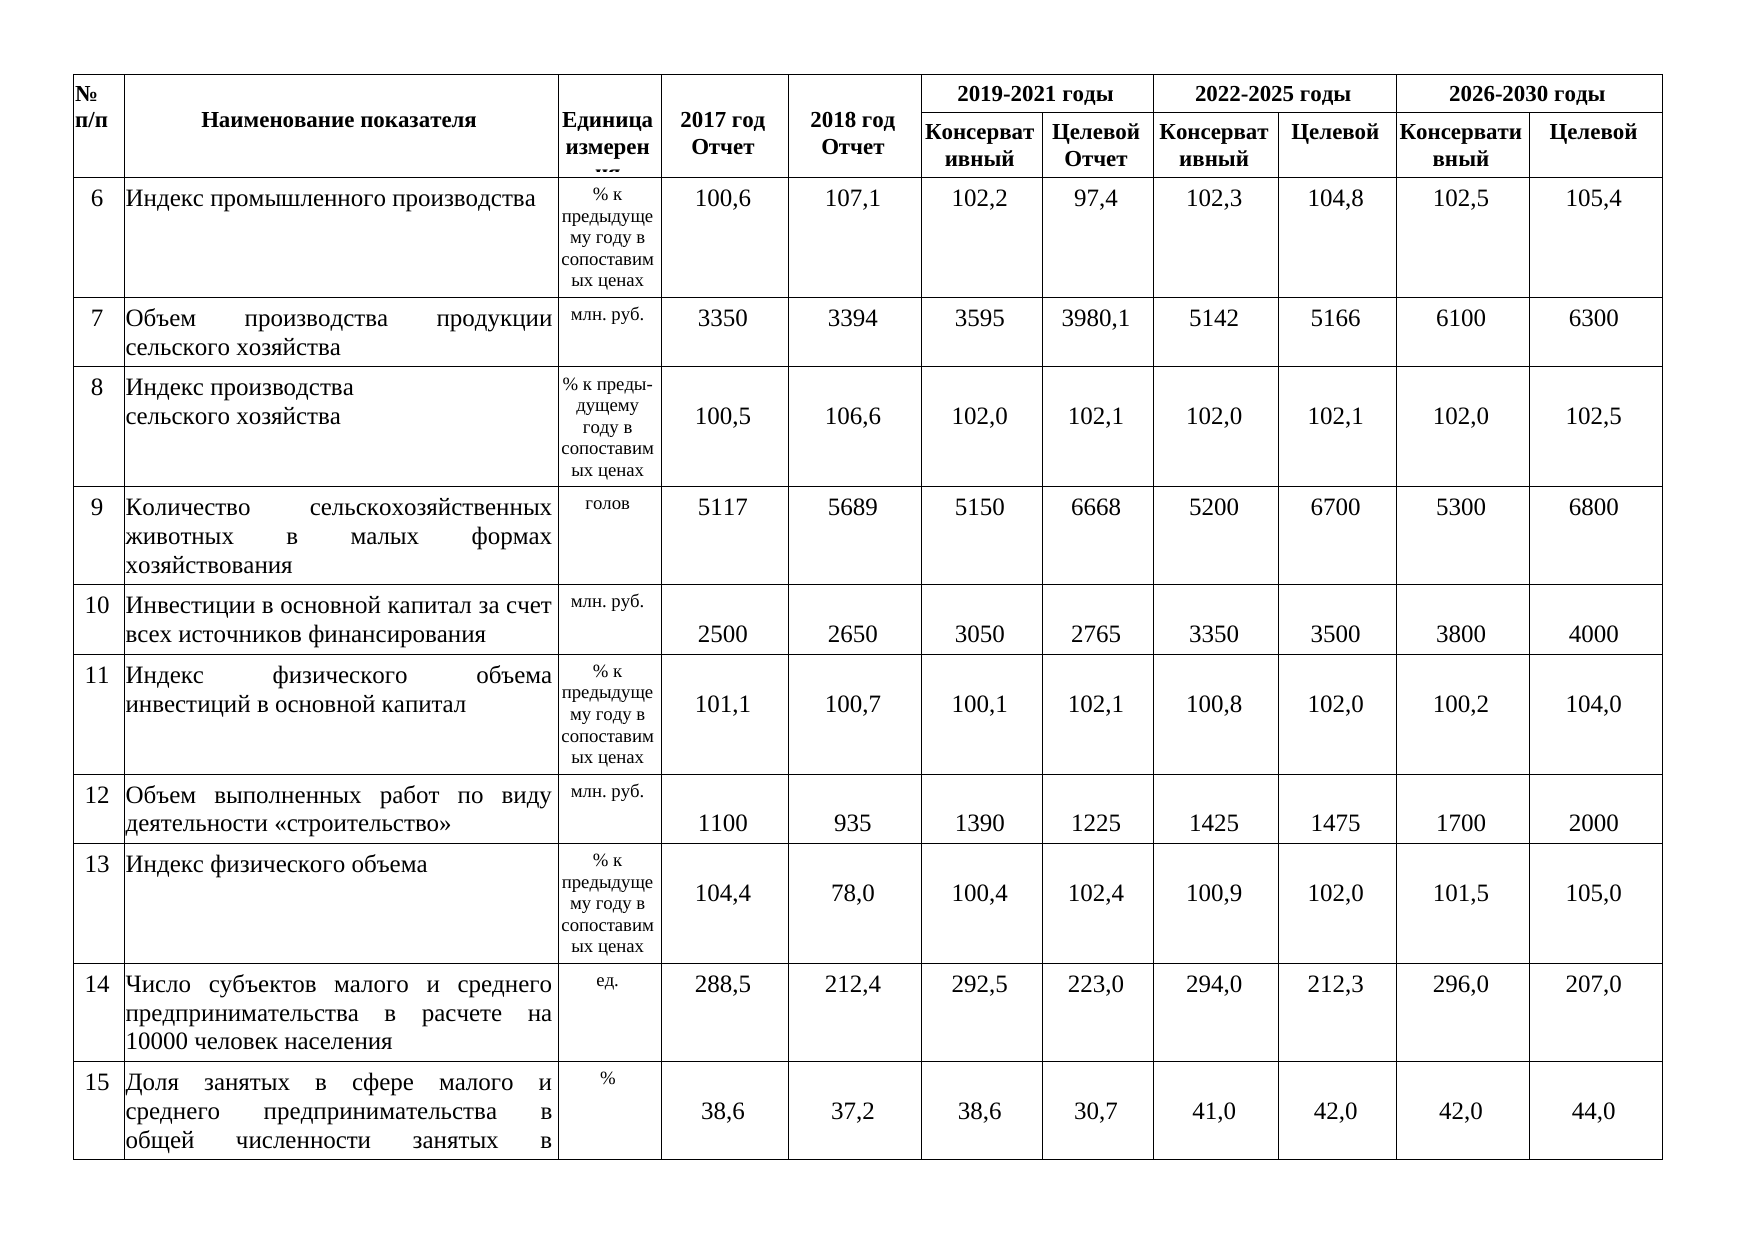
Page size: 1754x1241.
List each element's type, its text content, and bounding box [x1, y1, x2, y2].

table_header Наименование показателя [125, 75, 558, 177]
table_cell 102,5 [1530, 367, 1662, 486]
table_cell 207,0 [1530, 964, 1662, 1061]
table_cell Индекс физического объема [125, 844, 558, 963]
table_cell Индекс производства сельского хозяйства [125, 367, 558, 486]
table_cell 3800 [1397, 585, 1529, 654]
table_cell 102,5 [1397, 178, 1529, 297]
table_cell 100,9 [1154, 844, 1278, 963]
table_cell ед. [559, 964, 661, 1061]
table_cell 5117 [662, 487, 788, 584]
table_cell 78,0 [789, 844, 921, 963]
table_cell 2765 [1043, 585, 1153, 654]
table_cell 3595 [922, 298, 1042, 366]
table_cell 100,7 [789, 655, 921, 773]
table_cell 100,8 [1154, 655, 1278, 773]
table_cell 935 [789, 775, 921, 843]
table_cell 14 [74, 964, 124, 1061]
table_cell 101,5 [1397, 844, 1529, 963]
table_cell 105,4 [1530, 178, 1662, 297]
table_cell Количество сельскохозяйственных животных в малых формах хозяйствования [125, 487, 558, 584]
table_cell Доля занятых в сфере малого и среднего предпринимательства в общей численности занятых в экономике [125, 1062, 558, 1159]
table_cell 292,5 [922, 964, 1042, 1061]
table_cell Консервативный [1154, 113, 1278, 177]
table_cell 15 [74, 1062, 124, 1159]
table_cell 6668 [1043, 487, 1153, 584]
table_cell 5200 [1154, 487, 1278, 584]
table_cell 102,2 [922, 178, 1042, 297]
table_cell 12 [74, 775, 124, 843]
table_cell 1425 [1154, 775, 1278, 843]
table_cell 102,4 [1043, 844, 1153, 963]
table_cell 5150 [922, 487, 1042, 584]
table_cell % [559, 1062, 661, 1159]
table_cell 38,6 [662, 1062, 788, 1159]
table_header Единица измерения [559, 75, 661, 177]
table_cell 104,8 [1279, 178, 1396, 297]
table_cell 104,0 [1530, 655, 1662, 773]
table_cell % к предыдущему году в сопоставимых ценах [559, 844, 661, 963]
table_header 2026-2030 годы [1397, 75, 1662, 112]
table_cell 8 [74, 367, 124, 486]
table_cell 97,4 [1043, 178, 1153, 297]
table_cell % к преды-дущему году в сопоставимых ценах [559, 367, 661, 486]
table_cell млн. руб. [559, 775, 661, 843]
table_cell Число субъектов малого и среднего предпринимательства в расчете на 10000 человек населения [125, 964, 558, 1061]
table_cell 5142 [1154, 298, 1278, 366]
table_cell 212,3 [1279, 964, 1396, 1061]
table_header 2017 год Отчет [662, 75, 788, 177]
table_cell 102,0 [922, 367, 1042, 486]
table_cell 44,0 [1530, 1062, 1662, 1159]
table_cell 1225 [1043, 775, 1153, 843]
table_cell 294,0 [1154, 964, 1278, 1061]
table_cell 1100 [662, 775, 788, 843]
table_cell 102,0 [1154, 367, 1278, 486]
table_cell 104,4 [662, 844, 788, 963]
table_cell 102,0 [1397, 367, 1529, 486]
table_cell 100,4 [922, 844, 1042, 963]
table_cell % к предыдущему году в сопоставимых ценах [559, 655, 661, 773]
table_cell 6800 [1530, 487, 1662, 584]
table_cell Индекс физического объема инвестиций в основной капитал [125, 655, 558, 773]
table_cell 1390 [922, 775, 1042, 843]
table_header 2019-2021 годы [922, 75, 1153, 112]
table_cell 102,0 [1279, 844, 1396, 963]
table_cell 2000 [1530, 775, 1662, 843]
table_cell Консервативный [1397, 113, 1529, 177]
table_cell 7 [74, 298, 124, 366]
table_cell 2500 [662, 585, 788, 654]
table_cell 100,5 [662, 367, 788, 486]
table_cell Консервативный [922, 113, 1042, 177]
table_cell Целевой [1530, 113, 1662, 177]
table_cell Целевой [1279, 113, 1396, 177]
table_cell 6100 [1397, 298, 1529, 366]
table_cell 6 [74, 178, 124, 297]
table_cell 100,2 [1397, 655, 1529, 773]
table_cell млн. руб. [559, 585, 661, 654]
table_cell 3350 [1154, 585, 1278, 654]
table_cell 106,6 [789, 367, 921, 486]
table_cell 4000 [1530, 585, 1662, 654]
table_cell 5300 [1397, 487, 1529, 584]
table_header 2022-2025 годы [1154, 75, 1396, 112]
table_cell 105,0 [1530, 844, 1662, 963]
table_cell 37,2 [789, 1062, 921, 1159]
table_header № п/п [74, 75, 124, 177]
table_cell 102,1 [1043, 655, 1153, 773]
table_cell 11 [74, 655, 124, 773]
table_cell 5689 [789, 487, 921, 584]
table_cell 102,3 [1154, 178, 1278, 297]
table_cell 100,6 [662, 178, 788, 297]
table_cell 1475 [1279, 775, 1396, 843]
table_cell 9 [74, 487, 124, 584]
table_cell 3050 [922, 585, 1042, 654]
table_cell 10 [74, 585, 124, 654]
table_cell 101,1 [662, 655, 788, 773]
table_cell 3500 [1279, 585, 1396, 654]
table_cell 100,1 [922, 655, 1042, 773]
table_cell Индекс промышленного производства [125, 178, 558, 297]
table_cell 102,0 [1279, 655, 1396, 773]
table_cell 5166 [1279, 298, 1396, 366]
table_cell 30,7 [1043, 1062, 1153, 1159]
table_cell 42,0 [1397, 1062, 1529, 1159]
table_cell 3394 [789, 298, 921, 366]
table_cell 212,4 [789, 964, 921, 1061]
table_cell 13 [74, 844, 124, 963]
table_cell 42,0 [1279, 1062, 1396, 1159]
table_cell % к предыдущему году в сопоставимых ценах [559, 178, 661, 297]
table_cell Объем выполненных работ по виду деятельности «строительство» [125, 775, 558, 843]
table_cell Объем производства продукции сельского хозяйства [125, 298, 558, 366]
table_cell 1700 [1397, 775, 1529, 843]
table_cell 3980,1 [1043, 298, 1153, 366]
table_cell голов [559, 487, 661, 584]
table_cell 3350 [662, 298, 788, 366]
table_cell Инвестиции в основной капитал за счет всех источников финансирования [125, 585, 558, 654]
table_cell 6700 [1279, 487, 1396, 584]
table_cell 223,0 [1043, 964, 1153, 1061]
table_cell 6300 [1530, 298, 1662, 366]
table_cell 38,6 [922, 1062, 1042, 1159]
table_cell млн. руб. [559, 298, 661, 366]
table_cell 288,5 [662, 964, 788, 1061]
table_cell 102,1 [1279, 367, 1396, 486]
table_cell 296,0 [1397, 964, 1529, 1061]
table_cell 102,1 [1043, 367, 1153, 486]
table_cell 2650 [789, 585, 921, 654]
table_cell Целевой Отчет [1043, 113, 1153, 177]
table_cell 41,0 [1154, 1062, 1278, 1159]
table_cell 107,1 [789, 178, 921, 297]
table_header 2018 год Отчет [789, 75, 921, 177]
